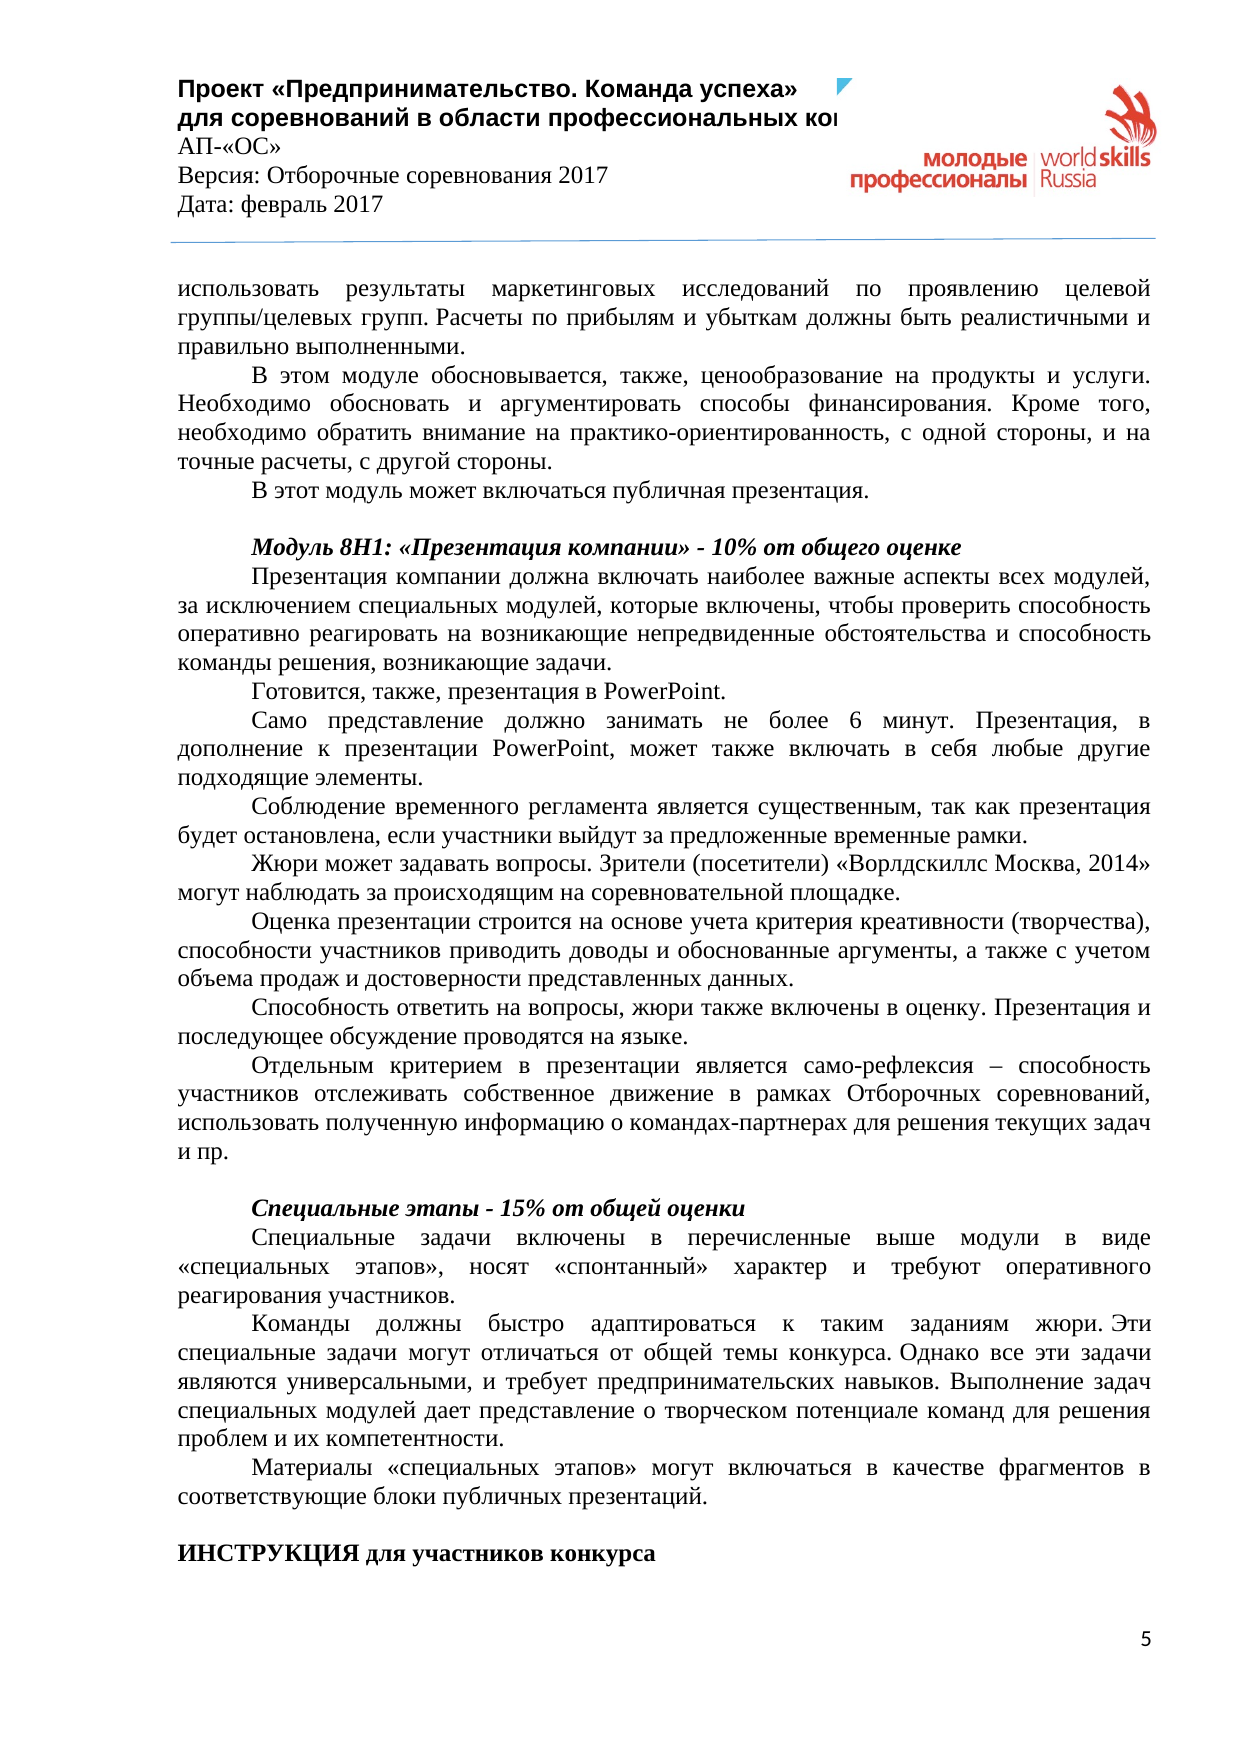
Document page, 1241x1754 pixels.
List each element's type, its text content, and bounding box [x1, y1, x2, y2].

text ИНСТРУКЦИЯ для участников конкурса [177, 1538, 1152, 1567]
text Специальные задачи включены в перечисленные выше модули в виде «специальных этапов», носят «спонтанный» характер и требуют оперативного реагирования участников. [177, 1222, 1152, 1308]
text Презентация компании должна включать наиболее важные аспекты всех модулей, за исключением специальных модулей, которые включены, чтобы проверить способность оперативно реагировать на возникающие непредвиденные обстоятельства и способность команды решения, возникающие задачи. [177, 561, 1152, 676]
text Команды должны быстро адаптироваться к таким заданиям жюри. Эти специальные задачи могут отличаться от общей темы конкурса. Однако все эти задачи являются универсальными, и требует предпринимательских навыков. Выполнение задач специальных модулей дает представление о творческом потенциале команд для решения проблем и их компетентности. [177, 1308, 1152, 1452]
text Способность ответить на вопросы, жюри также включены в оценку. Презентация и последующее обсуждение проводятся на языке. [177, 992, 1152, 1050]
text Жюри может задавать вопросы. Зрители (посетители) «Ворлдскиллс Москва, 2014» могут наблюдать за происходящим на соревновательной площадке. [177, 848, 1152, 906]
text Отдельным критерием в презентации является само-рефлексия – способность участников отслеживать собственное движение в рамках Отборочных соревнований, использовать полученную информацию о командах-партнерах для решения текущих задач и пр. [177, 1050, 1152, 1165]
text Оценка презентации строится на основе учета критерия креативности (творчества), способности участников приводить доводы и обоснованные аргументы, а также с учетом объема продаж и достоверности представленных данных. [177, 906, 1152, 992]
text Специальные этапы - 15% от общей оценки [177, 1193, 1152, 1222]
text Соблюдение временного регламента является существенным, так как презентация будет остановлена, если участники выйдут за предложенные временные рамки. [177, 791, 1152, 848]
text Материалы «специальных этапов» могут включаться в качестве фрагментов в соответствующие блоки публичных презентаций. [177, 1452, 1152, 1510]
text В этот модуль может включаться публичная презентация. [177, 475, 1152, 503]
text Модуль 8H1: «Презентация компании» - 10% от общего оценке [177, 532, 1152, 561]
text Само представление должно занимать не более 6 минут. Презентация, в дополнение к презентации PowerPoint, может также включать в себя любые другие подходящие элементы. [177, 705, 1152, 791]
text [177, 273, 1152, 360]
text В этом модуле обосновывается, также, ценообразование на продукты и услуги. Необходимо обосновать и аргументировать способы финансирования. Кроме того, необходимо обратить внимание на практико-ориентированность, с одной стороны, и на точные расчеты, с другой стороны. [177, 360, 1152, 475]
text Готовится, также, презентация в PowerPoint. [177, 676, 1152, 705]
